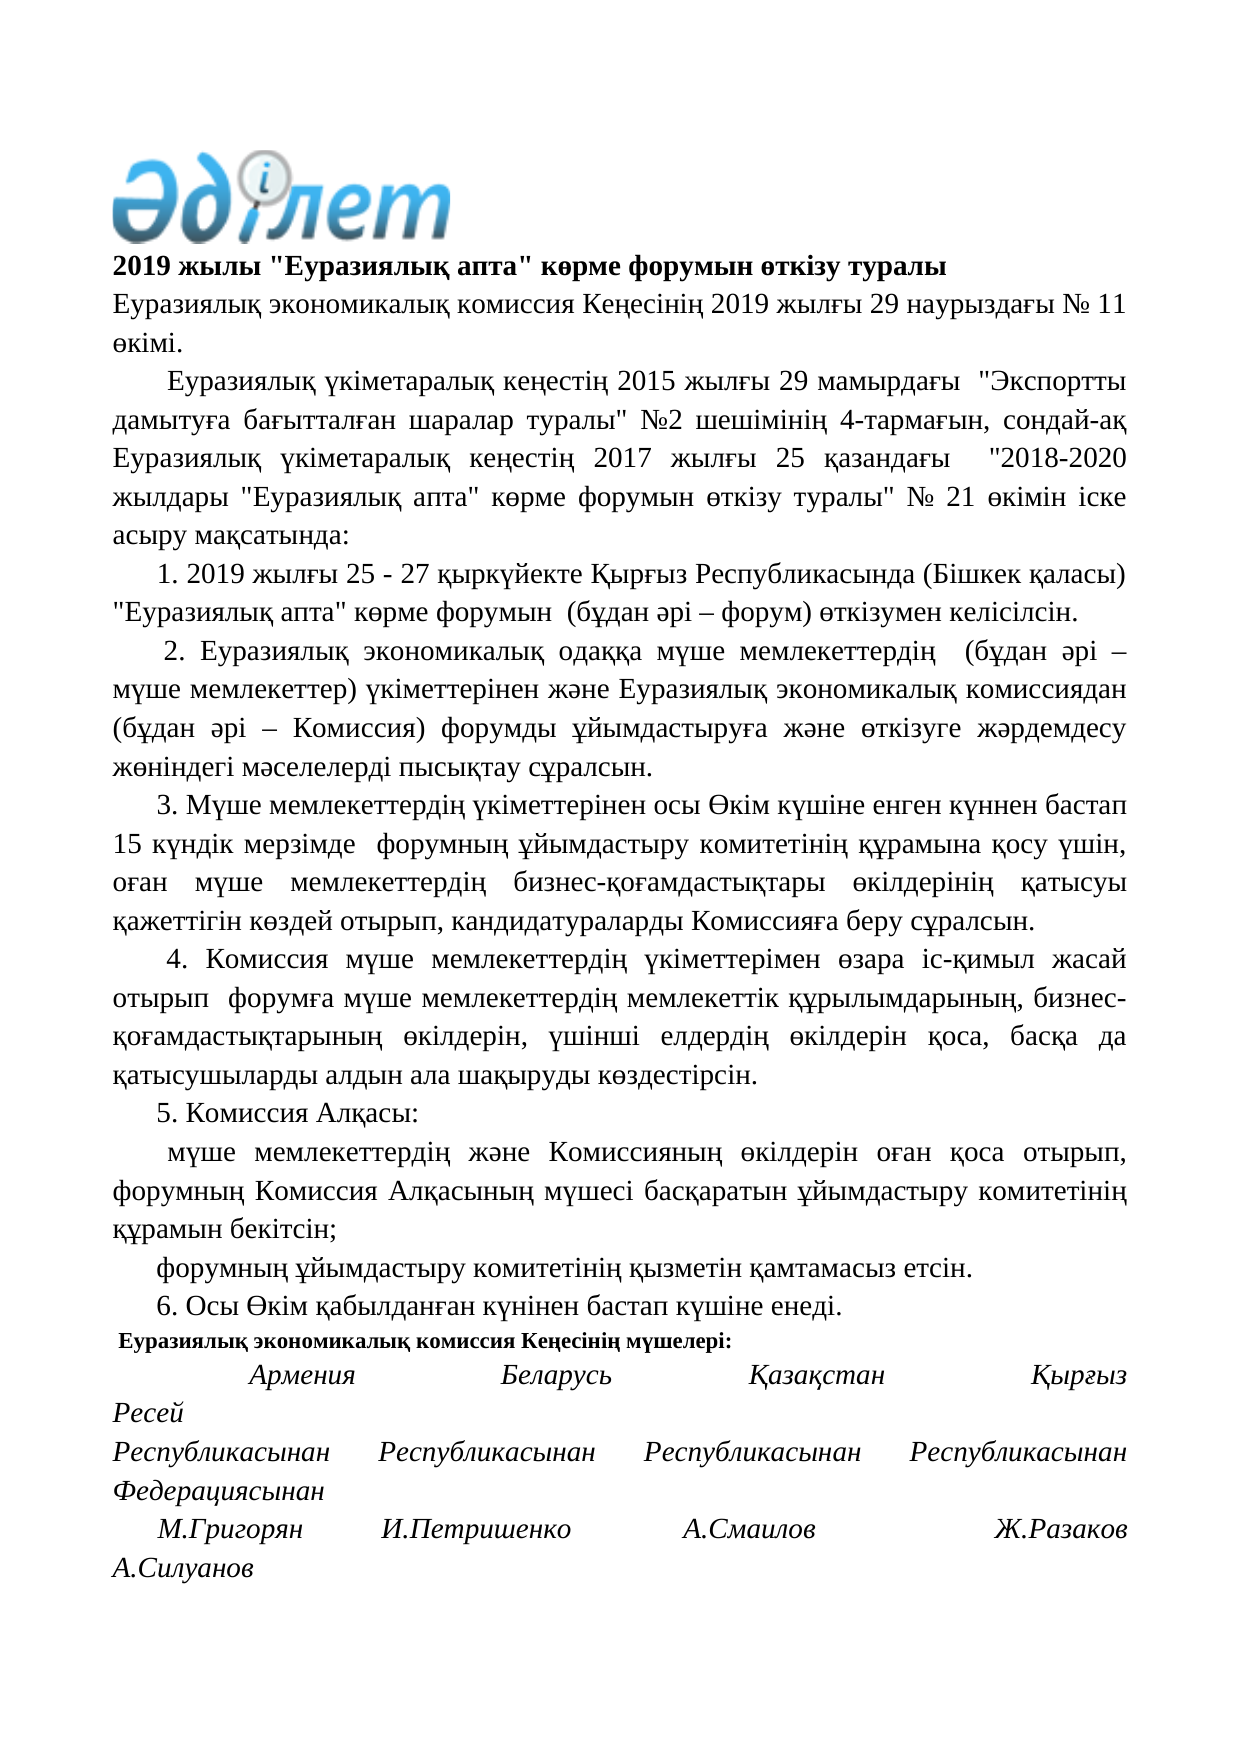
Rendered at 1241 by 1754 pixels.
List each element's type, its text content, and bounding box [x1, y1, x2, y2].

text 2019 жылы "Еуразиялық апта" көрме форумын өткізу туралы [112, 248, 1128, 281]
text 3. Мүше мемлекеттердің үкіметтерінен осы Өкім күшіне енген күннен бастап 15 күндік мерзімде форумның ұйымдастыру комитетінің құрамына қосу үшін, оған мүше мемлекеттердің бизнес-қоғамдастықтары өкілдерінің қатысуы қажеттігін көздей отырып, кандидатураларды Комиссияға беру сұралсын. [112, 787, 1128, 936]
text форумның ұйымдастыру комитетінің қызметін қамтамасыз етсін. [112, 1250, 1128, 1283]
text 1. 2019 жылғы 25 - 27 қыркүйекте Қырғыз Республикасында (Бішкек қаласы) "Еуразиялық апта" көрме форумын (бұдан әрі – форум) өткізумен келісілсін. [112, 556, 1128, 628]
text 2. Еуразиялық экономикалық одаққа мүше мемлекеттердің (бұдан әрі – мүше мемлекеттер) үкіметтерінен және Еуразиялық экономикалық комиссиядан (бұдан әрі – Комиссия) форумды ұйымдастыруға және өткізуге жәрдемдесу жөніндегі мәселелерді пысықтау сұралсын. [112, 633, 1128, 782]
text 6. Осы Өкім қабылданған күнінен бастап күшіне енеді. [112, 1288, 1128, 1322]
text Еуразиялық экономикалық комиссия Кеңесінің мүшелері: [112, 1327, 1128, 1353]
text Еуразиялық экономикалық комиссия Кеңесінің 2019 жылғы 29 наурыздағы № 11 өкімі. [112, 286, 1128, 358]
text 4. Комиссия мүше мемлекеттердің үкіметтерімен өзара іс-қимыл жасай отырып форумға мүше мемлекеттердің мемлекеттік құрылымдарының, бизнес-қоғамдастықтарының өкілдерін, үшінші елдердің өкілдерін қоса, басқа да қатысушыларды алдын ала шақыруды көздестірсін. [112, 941, 1128, 1091]
picture [112, 150, 451, 244]
text Армения Беларусь Қазақстан Қырғыз Ресей [112, 1357, 1128, 1429]
text Еуразиялық үкіметаралық кеңестің 2015 жылғы 29 мамырдағы "Экспортты дамытуға бағытталған шаралар туралы" №2 шешімінің 4-тармағын, сондай-ақ Еуразиялық үкіметаралық кеңестің 2017 жылғы 25 қазандағы "2018-2020 жылдары "Еуразиялық апта" көрме форумын өткізу туралы" № 21 өкімін іске асыру мақсатында: [112, 363, 1128, 551]
text М.Григорян И.Петришенко А.Смаилов Ж.Разаков А.Силуанов [112, 1511, 1128, 1583]
text 5. Комиссия Алқасы: [112, 1096, 1128, 1129]
text мүше мемлекеттердің және Комиссияның өкілдерін оған қоса отырып, форумның Комиссия Алқасының мүшесі басқаратын ұйымдастыру комитетінің құрамын бекітсін; [112, 1134, 1128, 1245]
text Республикасынан Республикасынан Республикасынан Республикасынан Федерациясынан [112, 1434, 1128, 1506]
